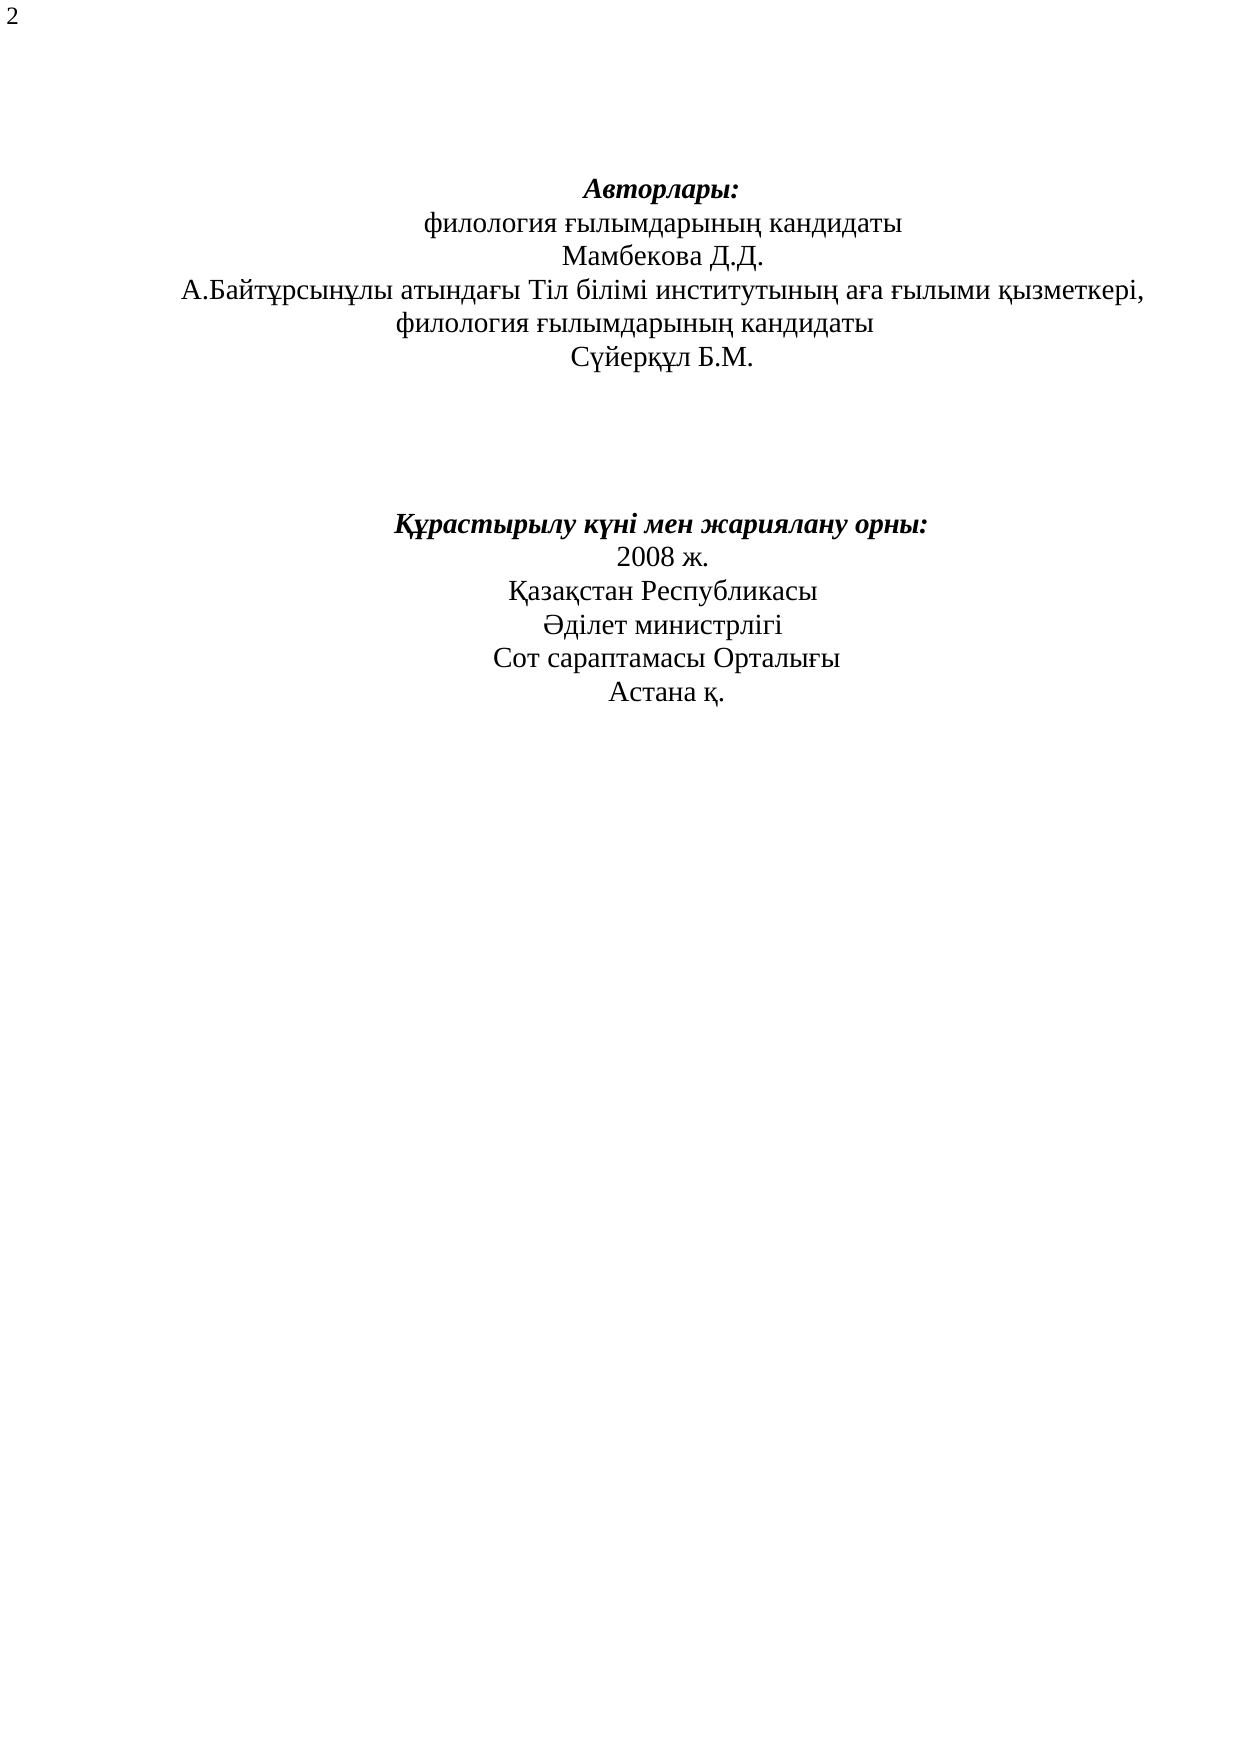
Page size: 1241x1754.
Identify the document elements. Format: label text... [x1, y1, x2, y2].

subtitle Құрастырылу күні мен жариялану орны: [357, 507, 968, 540]
text 2008 ж. [358, 540, 968, 573]
text филология ғылымдарының кандидаты Мамбекова Д.Д. [357, 205, 968, 272]
text А.Байтұрсынұлы атындағы Тіл білімі институтының аға ғылыми қызметкері, филология ғылымдарының кандидаты [181, 272, 1178, 339]
text Қазақстан Республикасы Әділет министрлігі [469, 573, 857, 641]
text Сот сараптамасы Орталығы Астана қ. [476, 641, 857, 708]
text Сүйерқұл Б.М. [570, 339, 1178, 372]
subtitle Авторлары: [358, 172, 968, 205]
